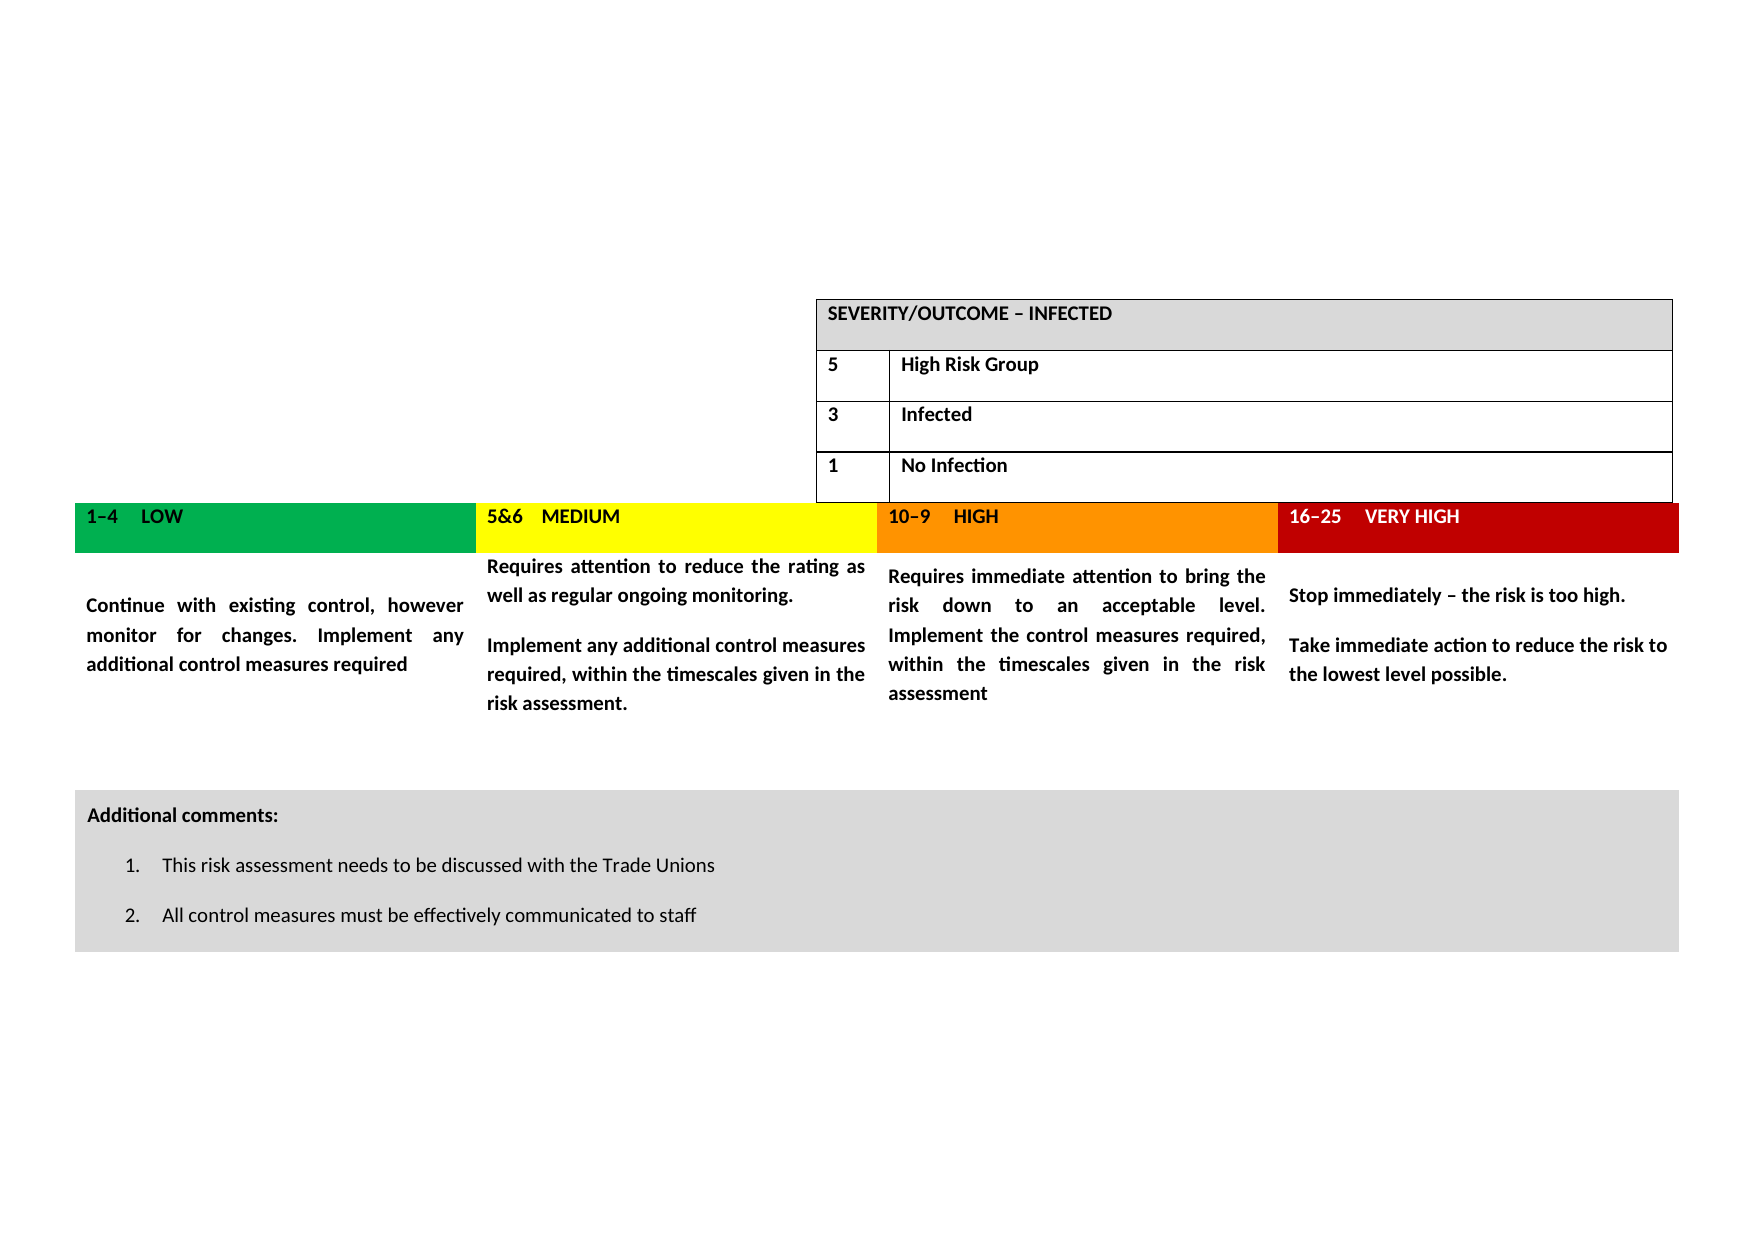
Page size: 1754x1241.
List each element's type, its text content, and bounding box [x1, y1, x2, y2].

table_header 16–25 VERY HIGH [1278, 503, 1679, 553]
table_cell Stop immediately – the risk is too high. Take immediate action to reduce the risk to the lowest level possible. [1278, 553, 1679, 740]
table_header 10–9 HIGH [877, 503, 1278, 553]
table_cell Requires attention to reduce the rating as well as regular ongoing monitoring. Implement any additional control measures required, within the timescales given in the risk assessment. [476, 553, 877, 740]
table_cell Infected [890, 402, 1672, 451]
table_header 5&6 MEDIUM [476, 503, 877, 553]
table_cell 1 [817, 453, 889, 502]
table_cell 3 [817, 402, 889, 451]
table_cell Continue with existing control, however monitor for changes. Implement any additional control measures required [75, 553, 476, 740]
table_cell Requires immediate attention to bring the risk down to an acceptable level. Implement the control measures required, within the timescales given in the risk assessment [877, 553, 1278, 740]
table_cell High Risk Group [890, 351, 1672, 401]
table_header Additional comments: This risk assessment needs to be discussed with the Trade Unions All control measures must be effectively communicated to staff [75, 790, 1679, 952]
table_cell 5 [817, 351, 889, 401]
table_cell No Infection [890, 453, 1672, 502]
table_header 1–4 LOW [75, 503, 476, 553]
table_header SEVERITY/OUTCOME – INFECTED [817, 300, 1672, 350]
